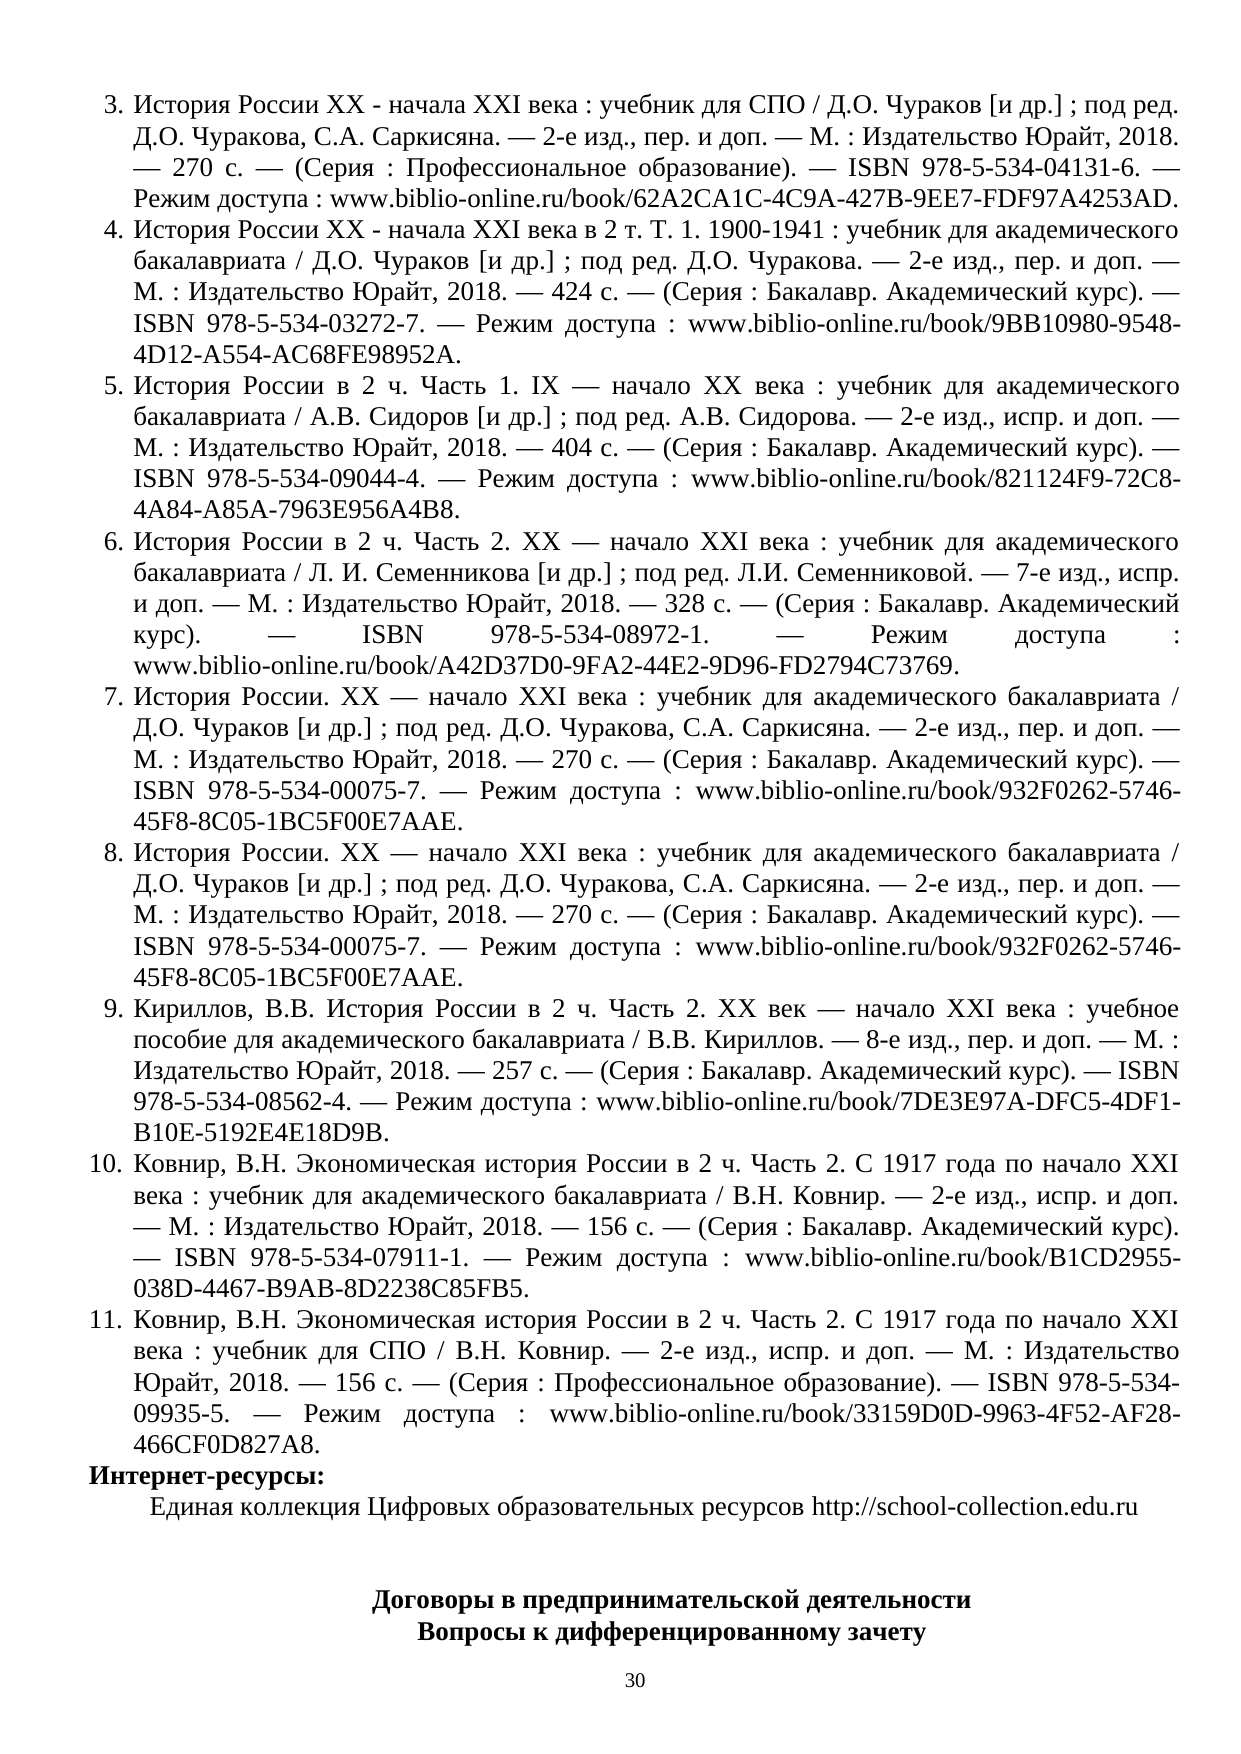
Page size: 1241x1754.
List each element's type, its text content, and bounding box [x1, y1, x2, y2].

list История России в 2 ч. Часть 2. ХХ — начало XXI века : учебник для академического бакалавриата / Л. И. Семенникова [и др.] ; под ред. Л.И. Семенниковой. — 7-е изд., испр. и доп. — М. : Издательство Юрайт, 2018. — 328 с. — (Серия : Бакалавр. Академический курс). — ISBN 978-5-534-08972-1. — Режим доступа : www.biblio-online.ru/book/A42D37D0-9FA2-44E2-9D96-FD2794C73769. [103, 525, 1181, 680]
list Интернет-ресурсы: [89, 1459, 1181, 1490]
list Ковнир, В.Н. Экономическая история России в 2 ч. Часть 2. С 1917 года по начало XXI века : учебник для СПО / В.Н. Ковнир. — 2-е изд., испр. и доп. — М. : Издательство Юрайт, 2018. — 156 с. — (Серия : Профессиональное образование). — ISBN 978-5-534-09935-5. — Режим доступа : www.biblio-online.ru/book/33159D0D-9963-4F52-AF28-466CF0D827A8. [89, 1303, 1181, 1459]
text Единая коллекция Цифровых образовательных ресурсов http://school-collection.edu.ru [89, 1490, 1181, 1521]
list Ковнир, В.Н. Экономическая история России в 2 ч. Часть 2. С 1917 года по начало XXI века : учебник для академического бакалавриата / В.Н. Ковнир. — 2-е изд., испр. и доп. — М. : Издательство Юрайт, 2018. — 156 с. — (Серия : Бакалавр. Академический курс). — ISBN 978-5-534-07911-1. — Режим доступа : www.biblio-online.ru/book/B1CD2955-038D-4467-B9AB-8D2238C85FB5. [89, 1148, 1181, 1303]
list История России в 2 ч. Часть 1. IX — начало XX века : учебник для академического бакалавриата / А.В. Сидоров [и др.] ; под ред. А.В. Сидорова. — 2-е изд., испр. и доп. — М. : Издательство Юрайт, 2018. — 404 с. — (Серия : Бакалавр. Академический курс). — ISBN 978-5-534-09044-4. — Режим доступа : www.biblio-online.ru/book/821124F9-72C8-4A84-A85A-7963E956A4B8. [103, 369, 1181, 525]
list История России. XX — начало XXI века : учебник для академического бакалавриата / Д.О. Чураков [и др.] ; под ред. Д.О. Чуракова, С.А. Саркисяна. — 2-е изд., пер. и доп. — М. : Издательство Юрайт, 2018. — 270 с. — (Серия : Бакалавр. Академический курс). — ISBN 978-5-534-00075-7. — Режим доступа : www.biblio-online.ru/book/932F0262-5746-45F8-8C05-1BC5F00E7AAE. [103, 836, 1181, 992]
list История России XX - начала XXI века в 2 т. Т. 1. 1900-1941 : учебник для академического бакалавриата / Д.О. Чураков [и др.] ; под ред. Д.О. Чуракова. — 2-е изд., пер. и доп. — М. : Издательство Юрайт, 2018. — 424 с. — (Серия : Бакалавр. Академический курс). — ISBN 978-5-534-03272-7. — Режим доступа : www.biblio-online.ru/book/9BB10980-9548-4D12-A554-AC68FE98952A. [103, 213, 1181, 369]
list История России. XX — начало XXI века : учебник для академического бакалавриата / Д.О. Чураков [и др.] ; под ред. Д.О. Чуракова, С.А. Саркисяна. — 2-е изд., пер. и доп. — М. : Издательство Юрайт, 2018. — 270 с. — (Серия : Бакалавр. Академический курс). — ISBN 978-5-534-00075-7. — Режим доступа : www.biblio-online.ru/book/932F0262-5746-45F8-8C05-1BC5F00E7AAE. [103, 680, 1181, 836]
text Договоры в предпринимательской деятельности [89, 1584, 1181, 1615]
list Кириллов, В.В. История России в 2 ч. Часть 2. ХХ век — начало XXI века : учебное пособие для академического бакалавриата / В.В. Кириллов. — 8-е изд., пер. и доп. — М. : Издательство Юрайт, 2018. — 257 с. — (Серия : Бакалавр. Академический курс). — ISBN 978-5-534-08562-4. — Режим доступа : www.biblio-online.ru/book/7DE3E97A-DFC5-4DF1-B10E-5192E4E18D9B. [103, 992, 1181, 1148]
text Вопросы к дифференцированному зачету [89, 1615, 1181, 1646]
